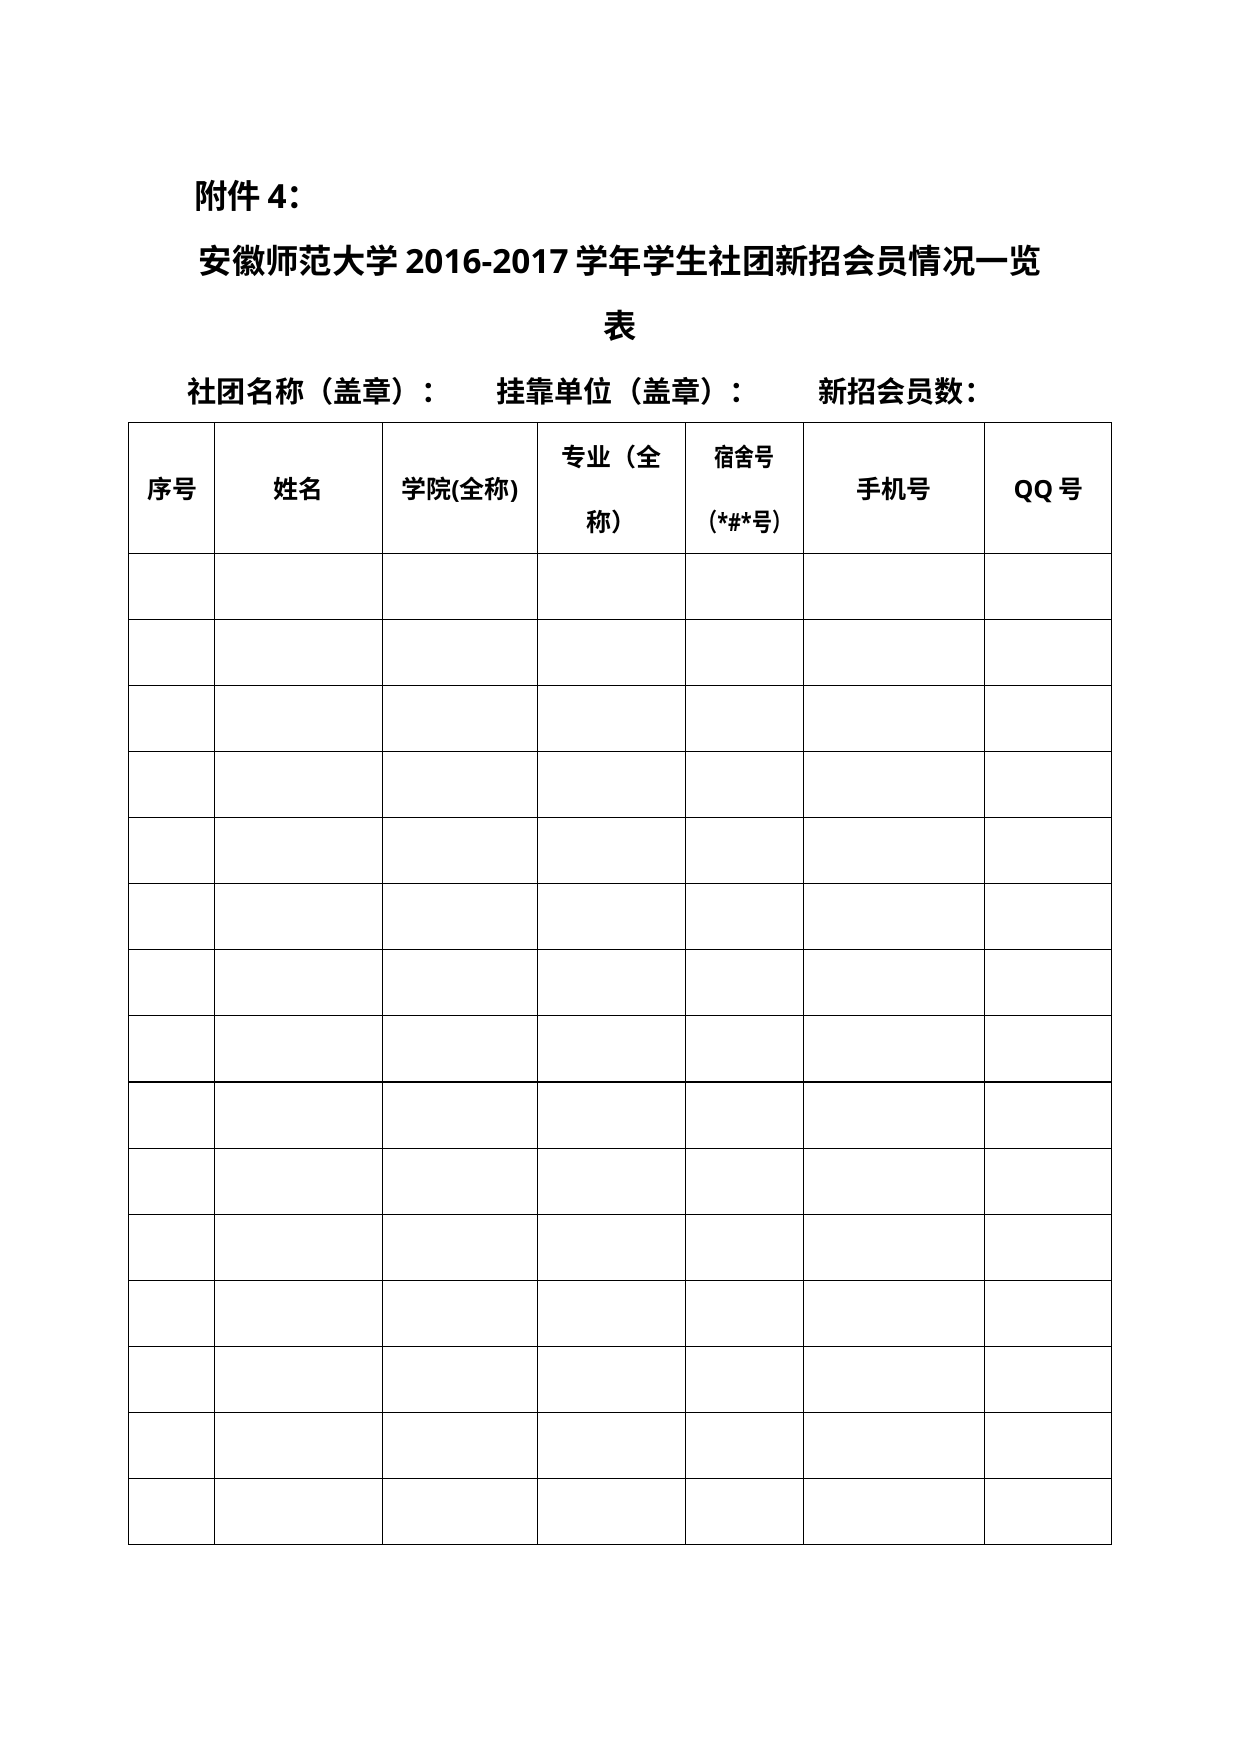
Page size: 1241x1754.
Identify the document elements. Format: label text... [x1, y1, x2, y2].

table_cell [985, 752, 1111, 817]
table_cell [985, 818, 1111, 883]
table_cell [215, 818, 382, 883]
table_cell [985, 1479, 1111, 1544]
table_cell [538, 884, 685, 949]
table_cell [686, 1149, 803, 1213]
table_cell [383, 1413, 537, 1478]
table_cell [804, 620, 984, 685]
table_cell [215, 1016, 382, 1081]
table_cell [383, 752, 537, 817]
table_cell [215, 1149, 382, 1213]
table_cell [804, 554, 984, 619]
table_cell [538, 1215, 685, 1279]
table_cell [129, 1149, 214, 1213]
table_cell [686, 818, 803, 883]
table_cell [538, 620, 685, 685]
table_cell [538, 950, 685, 1015]
table_cell [686, 950, 803, 1015]
table_cell [804, 1016, 984, 1081]
table_cell [215, 884, 382, 949]
table_cell [804, 818, 984, 883]
table_cell [538, 1413, 685, 1478]
table_cell [129, 620, 214, 685]
table_cell [804, 1149, 984, 1213]
table_cell [804, 884, 984, 949]
table_cell [804, 686, 984, 751]
table_header 宿舍号 （*#*号） [686, 423, 803, 553]
table_cell [129, 1281, 214, 1346]
table_cell [686, 1083, 803, 1147]
table_cell [129, 752, 214, 817]
table_cell [129, 950, 214, 1015]
table_cell [129, 884, 214, 949]
table_cell [215, 1413, 382, 1478]
table_cell [686, 686, 803, 751]
table_cell [129, 686, 214, 751]
table_cell [686, 1281, 803, 1346]
table_cell [804, 752, 984, 817]
table_header 学院(全称) [383, 423, 537, 553]
table_cell [538, 1281, 685, 1346]
table_cell [686, 1016, 803, 1081]
table_header QQ号 [985, 423, 1111, 553]
table_header 专业（全称） [538, 423, 685, 553]
table_cell [383, 818, 537, 883]
table_cell [215, 1347, 382, 1412]
table_cell [383, 554, 537, 619]
table_cell [985, 1347, 1111, 1412]
text 安徽师范大学2016-2017学年学生社团新招会员情况一览表 [187, 227, 1053, 357]
table_cell [538, 554, 685, 619]
table_cell [215, 620, 382, 685]
table_cell [215, 1479, 382, 1544]
table_cell [383, 1281, 537, 1346]
table_cell [686, 620, 803, 685]
table_cell [804, 1281, 984, 1346]
table_cell [985, 620, 1111, 685]
table_cell [804, 1347, 984, 1412]
text 附件4： [187, 162, 1053, 227]
table_cell [129, 1215, 214, 1279]
table_cell [538, 1083, 685, 1147]
table_cell [129, 818, 214, 883]
table_cell [215, 1281, 382, 1346]
table_cell [129, 1479, 214, 1544]
table_cell [804, 950, 984, 1015]
table_cell [538, 1016, 685, 1081]
table_cell [538, 686, 685, 751]
table_cell [383, 1479, 537, 1544]
table_cell [215, 950, 382, 1015]
table_cell [383, 1347, 537, 1412]
table_cell [383, 884, 537, 949]
table_cell [215, 1083, 382, 1147]
table_cell [129, 1083, 214, 1147]
table_cell [538, 1149, 685, 1213]
table_cell [215, 752, 382, 817]
table_cell [383, 1083, 537, 1147]
table_cell [804, 1479, 984, 1544]
table_cell [804, 1413, 984, 1478]
table_cell [985, 1281, 1111, 1346]
table_cell [985, 950, 1111, 1015]
table_cell [686, 1347, 803, 1412]
table_cell [804, 1083, 984, 1147]
table_cell [383, 1149, 537, 1213]
table_cell [985, 1016, 1111, 1081]
table_cell [985, 884, 1111, 949]
table_cell [985, 1215, 1111, 1279]
table_cell [383, 950, 537, 1015]
table_cell [985, 686, 1111, 751]
table_cell [538, 1347, 685, 1412]
table_cell [215, 554, 382, 619]
table_cell [129, 554, 214, 619]
table_cell [538, 752, 685, 817]
table_cell [538, 1479, 685, 1544]
table_cell [129, 1347, 214, 1412]
table_cell [215, 686, 382, 751]
table_cell [985, 554, 1111, 619]
table_cell [129, 1016, 214, 1081]
table_cell [383, 686, 537, 751]
table_header 姓名 [215, 423, 382, 553]
table_cell [985, 1413, 1111, 1478]
table_cell [985, 1149, 1111, 1213]
table_cell [215, 1215, 382, 1279]
table_header 序号 [129, 423, 214, 553]
table_cell [383, 1016, 537, 1081]
table_cell [686, 752, 803, 817]
table_cell [686, 1215, 803, 1279]
table_cell [538, 818, 685, 883]
table_cell [985, 1083, 1111, 1147]
table_cell [686, 1479, 803, 1544]
table_cell [686, 884, 803, 949]
text 社团名称（盖章）： 挂靠单位（盖章）： 新招会员数： [187, 357, 1053, 422]
table_cell [804, 1215, 984, 1279]
table_cell [383, 620, 537, 685]
table_cell [686, 554, 803, 619]
table_header 手机号 [804, 423, 984, 553]
table_cell [383, 1215, 537, 1279]
table_cell [129, 1413, 214, 1478]
table_cell [686, 1413, 803, 1478]
